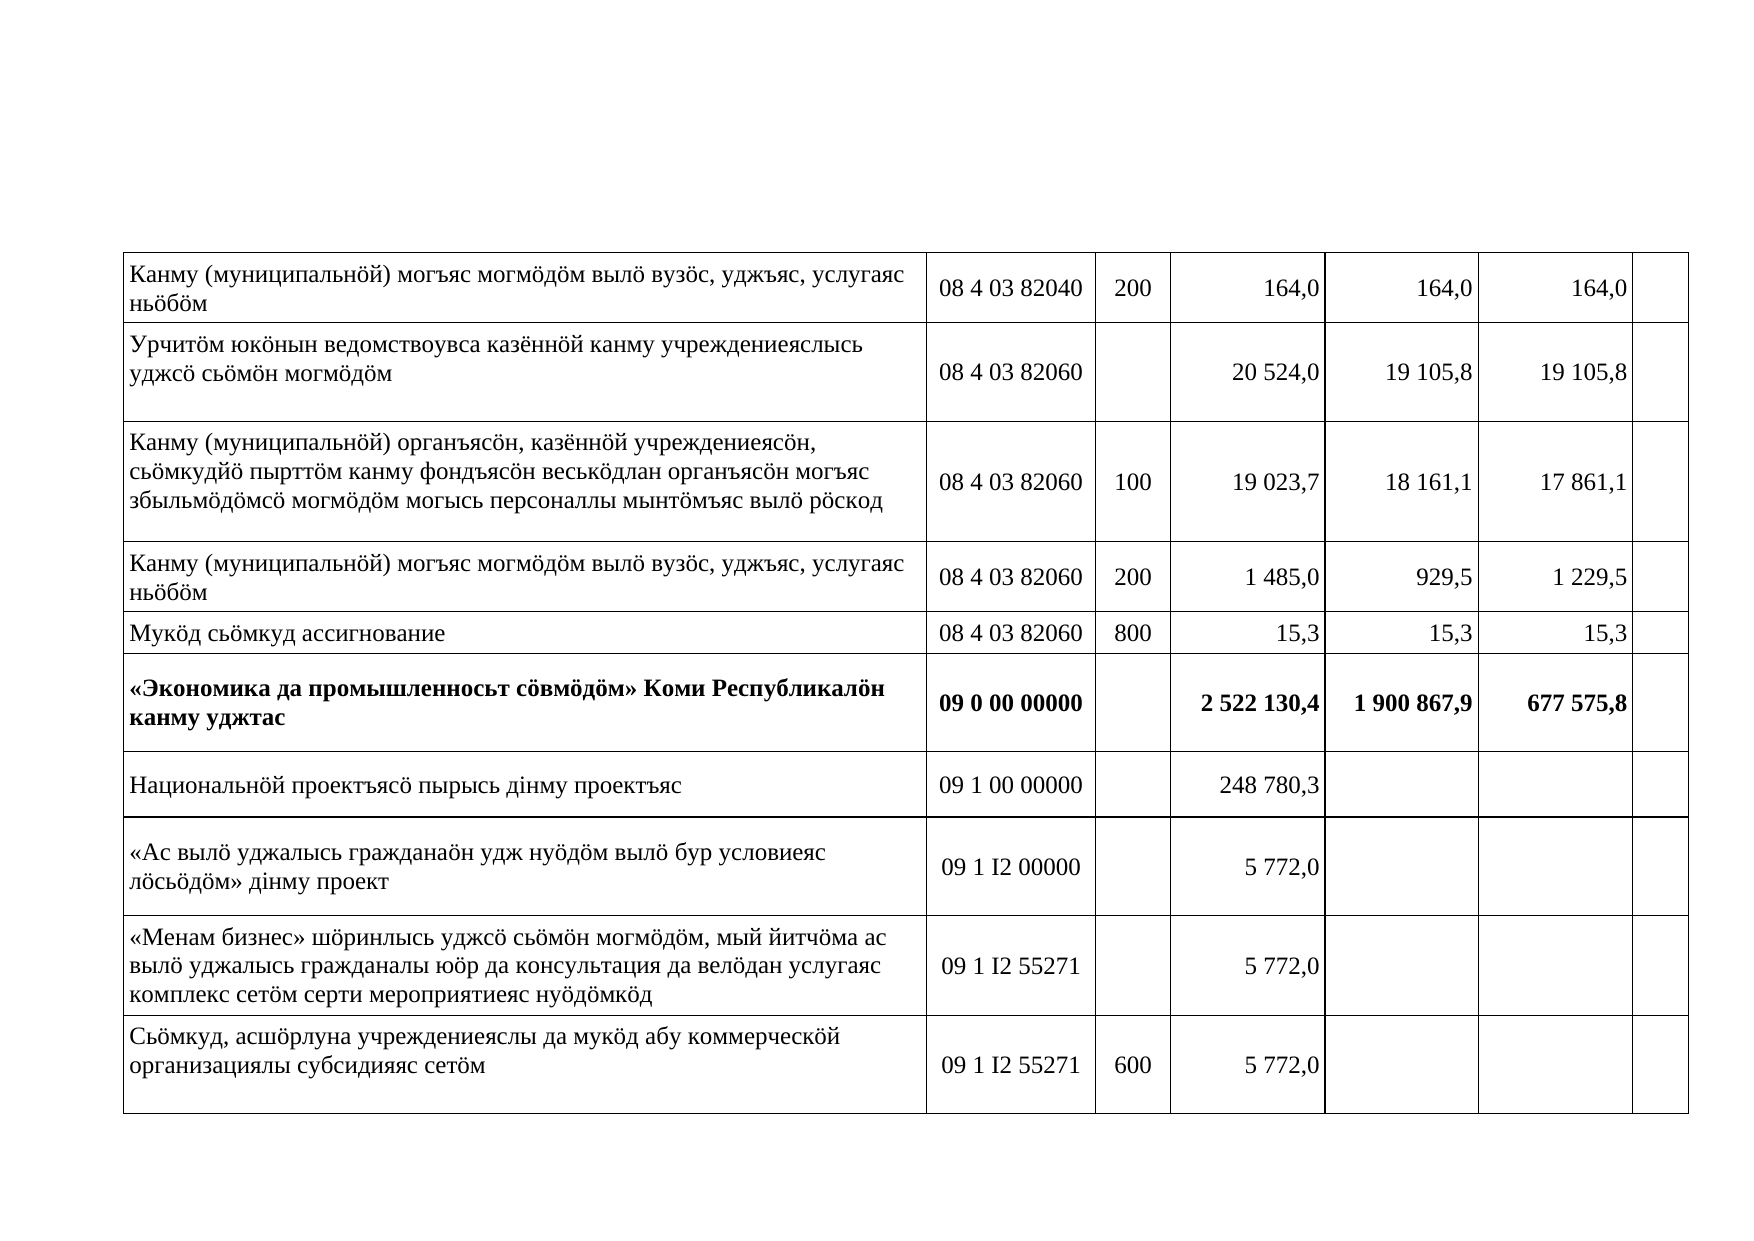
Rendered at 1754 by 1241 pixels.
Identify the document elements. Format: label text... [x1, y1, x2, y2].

table_cell 08 4 03 82060 [927, 542, 1095, 611]
table_cell 08 4 03 82040 [927, 253, 1095, 322]
table_cell 600 [1096, 1016, 1170, 1113]
table_cell 1 229,5 [1479, 542, 1632, 611]
table_cell 20 524,0 [1171, 323, 1324, 421]
table_cell [1633, 422, 1688, 541]
table_cell [1096, 916, 1170, 1014]
table_cell [1326, 1016, 1478, 1113]
table_cell [1479, 1016, 1632, 1113]
table_cell 15,3 [1479, 612, 1632, 652]
table_cell [1479, 818, 1632, 915]
table_cell [1633, 752, 1688, 816]
table_cell 164,0 [1479, 253, 1632, 322]
table_cell 15,3 [1171, 612, 1324, 652]
table_cell [1633, 323, 1688, 421]
table_cell [1633, 654, 1688, 751]
table_cell 164,0 [1326, 253, 1478, 322]
table_cell «Экономика да промышленносьт сӧвмӧдӧм» Коми Республикалӧн канму уджтас [124, 654, 926, 751]
table_cell [1479, 916, 1632, 1014]
table_cell 19 105,8 [1326, 323, 1478, 421]
table_cell 09 0 00 00000 [927, 654, 1095, 751]
table_cell 09 1 I2 00000 [927, 818, 1095, 915]
table_cell 17 861,1 [1479, 422, 1632, 541]
table_cell Урчитӧм юкӧнын ведомствоувса казённӧй канму учреждениеяслысь уджсӧ сьӧмӧн могмӧдӧм [124, 323, 926, 421]
table_cell [1633, 916, 1688, 1014]
table_cell 2 522 130,4 [1171, 654, 1324, 751]
table_cell 08 4 03 82060 [927, 422, 1095, 541]
table_cell [1096, 752, 1170, 816]
table_cell 1 900 867,9 [1326, 654, 1478, 751]
table_cell 100 [1096, 422, 1170, 541]
table_cell Мукӧд сьӧмкуд ассигнование [124, 612, 926, 652]
table_cell 200 [1096, 542, 1170, 611]
table_cell «Менам бизнес» шӧринлысь уджсӧ сьӧмӧн могмӧдӧм, мый йитчӧма ас вылӧ уджалысь гражданалы юӧр да консультация да велӧдан услугаяс комплекс сетӧм серти мероприятиеяс нуӧдӧмкӧд [124, 916, 926, 1014]
table_cell 5 772,0 [1171, 916, 1324, 1014]
table_cell «Ас вылӧ уджалысь гражданаӧн удж нуӧдӧм вылӧ бур условиеяс лӧсьӧдӧм» дінму проект [124, 818, 926, 915]
table_cell 15,3 [1326, 612, 1478, 652]
table_cell Сьӧмкуд, асшӧрлуна учреждениеяслы да мукӧд абу коммерческӧй организациялы субсидияяс сетӧм [124, 1016, 926, 1113]
table_cell 09 1 I2 55271 [927, 1016, 1095, 1113]
table_cell Канму (муниципальнӧй) могъяс могмӧдӧм вылӧ вузӧс, уджъяс, услугаяс ньӧбӧм [124, 542, 926, 611]
table_cell 18 161,1 [1326, 422, 1478, 541]
table_cell 164,0 [1171, 253, 1324, 322]
table_cell 248 780,3 [1171, 752, 1324, 816]
table_cell 929,5 [1326, 542, 1478, 611]
table_cell 19 023,7 [1171, 422, 1324, 541]
table_cell [1633, 612, 1688, 652]
table_cell 800 [1096, 612, 1170, 652]
table_cell [1633, 542, 1688, 611]
table_cell Канму (муниципальнӧй) могъяс могмӧдӧм вылӧ вузӧс, уджъяс, услугаяс ньӧбӧм [124, 253, 926, 322]
table_cell [1326, 752, 1478, 816]
table_cell 08 4 03 82060 [927, 323, 1095, 421]
table_cell [1479, 752, 1632, 816]
table_cell [1096, 654, 1170, 751]
table_cell [1633, 1016, 1688, 1113]
table_cell [1633, 818, 1688, 915]
table_cell Национальнӧй проектъясӧ пырысь дінму проектъяс [124, 752, 926, 816]
table_cell [1633, 253, 1688, 322]
table_cell 200 [1096, 253, 1170, 322]
table_cell [1096, 818, 1170, 915]
table_cell [1096, 323, 1170, 421]
table_cell [1326, 916, 1478, 1014]
table_cell 5 772,0 [1171, 1016, 1324, 1113]
table_cell Канму (муниципальнӧй) органъясӧн, казённӧй учреждениеясӧн, сьӧмкудйӧ пырттӧм канму фондъясӧн веськӧдлан органъясӧн могъяс збыльмӧдӧмсӧ могмӧдӧм могысь персоналлы мынтӧмъяс вылӧ рӧскод [124, 422, 926, 541]
table_cell 09 1 00 00000 [927, 752, 1095, 816]
table_cell 677 575,8 [1479, 654, 1632, 751]
table_cell 08 4 03 82060 [927, 612, 1095, 652]
table_cell 09 1 I2 55271 [927, 916, 1095, 1014]
table_cell 5 772,0 [1171, 818, 1324, 915]
table_cell [1326, 818, 1478, 915]
table_cell 19 105,8 [1479, 323, 1632, 421]
table_cell 1 485,0 [1171, 542, 1324, 611]
